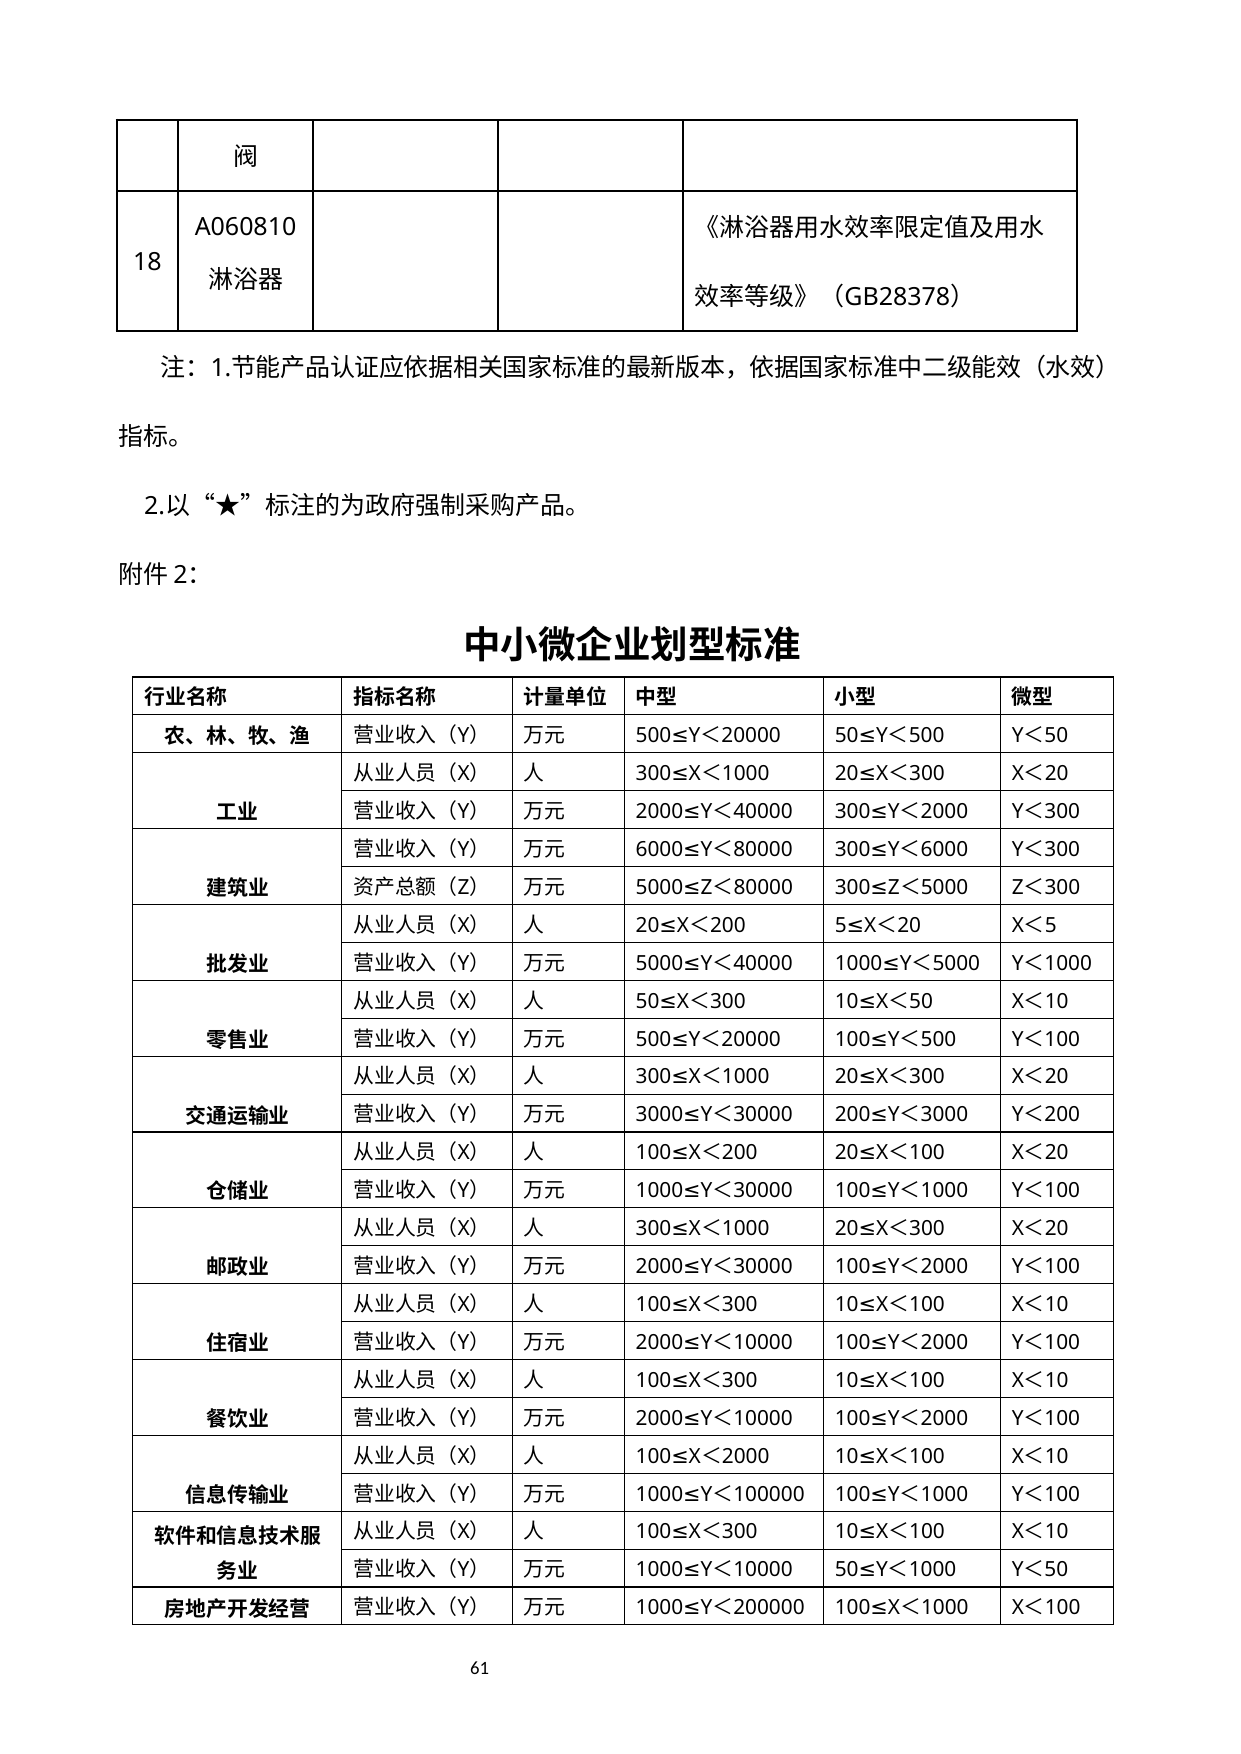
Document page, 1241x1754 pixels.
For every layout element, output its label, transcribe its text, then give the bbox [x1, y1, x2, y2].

table_cell 营业收入（Y） [342, 1246, 512, 1283]
table_cell 营业收入（Y） [342, 1095, 512, 1131]
table_cell 100≤Y＜2000 [824, 1322, 1000, 1359]
table_cell 万元 [513, 1398, 624, 1435]
table_cell 50≤X＜300 [625, 981, 823, 1018]
table_cell 营业收入（Y） [342, 943, 512, 980]
table_cell 6000≤Y＜80000 [625, 829, 823, 866]
table_cell 万元 [513, 791, 624, 828]
table_cell 信息传输业 [133, 1436, 341, 1511]
table_cell Y＜50 [1001, 1550, 1113, 1586]
table_cell 100≤Y＜1000 [824, 1474, 1000, 1511]
table_cell 50≤Y＜500 [824, 715, 1000, 752]
table_cell Y＜1000 [1001, 943, 1113, 980]
text 附件2： [118, 538, 1122, 607]
table_cell 100≤Y＜1000 [824, 1170, 1000, 1207]
table_cell [314, 192, 497, 329]
table_cell 人 [513, 1436, 624, 1473]
table_cell 1000≤Y＜30000 [625, 1170, 823, 1207]
table_cell 《淋浴器用水效率限定值及用水效率等级》（GB28378） [684, 192, 1076, 329]
table_cell 交通运输业 [133, 1057, 341, 1131]
table_cell 营业收入（Y） [342, 1398, 512, 1435]
table_cell 工业 [133, 753, 341, 828]
table_cell 万元 [513, 867, 624, 904]
table_cell 500≤Y＜20000 [625, 715, 823, 752]
table_cell X＜20 [1001, 1208, 1113, 1245]
table_cell 50≤Y＜1000 [824, 1550, 1000, 1586]
table_cell 1000≤Y＜10000 [625, 1550, 823, 1586]
table_cell Z＜300 [1001, 867, 1113, 904]
table_cell 从业人员（X） [342, 1057, 512, 1093]
table_cell Y＜100 [1001, 1474, 1113, 1511]
table_cell X＜100 [1001, 1588, 1113, 1624]
text 2.以“★”标注的为政府强制采购产品。 [118, 469, 1122, 538]
table_cell 从业人员（X） [342, 1208, 512, 1245]
table_cell 1000≤Y＜100000 [625, 1474, 823, 1511]
table_cell 2000≤Y＜10000 [625, 1322, 823, 1359]
table_cell 100≤X＜2000 [625, 1436, 823, 1473]
table_cell Y＜100 [1001, 1170, 1113, 1207]
table_cell 100≤Y＜2000 [824, 1246, 1000, 1283]
table_cell 万元 [513, 1170, 624, 1207]
table_cell 邮政业 [133, 1208, 341, 1283]
table_cell 营业收入（Y） [342, 715, 512, 752]
table_cell 300≤Z＜5000 [824, 867, 1000, 904]
table_cell 从业人员（X） [342, 981, 512, 1018]
table_cell 万元 [513, 1095, 624, 1131]
table_cell 万元 [513, 715, 624, 752]
table_cell X＜10 [1001, 981, 1113, 1018]
table_header 小型 [824, 678, 1000, 714]
table_cell 200≤Y＜3000 [824, 1095, 1000, 1131]
table_cell 餐饮业 [133, 1360, 341, 1435]
table_cell Y＜100 [1001, 1398, 1113, 1435]
table_cell 17 [118, 121, 177, 189]
table_cell 10≤X＜100 [824, 1360, 1000, 1397]
table_cell 100≤X＜300 [625, 1360, 823, 1397]
table_cell Y＜50 [1001, 715, 1113, 752]
table_cell 100≤X＜1000 [824, 1588, 1000, 1624]
table_header 计量单位 [513, 678, 624, 714]
table_cell 300≤Y＜6000 [824, 829, 1000, 866]
table_cell 仓储业 [133, 1133, 341, 1207]
table_cell 营业收入（Y） [342, 1322, 512, 1359]
table_cell 从业人员（X） [342, 1512, 512, 1548]
table_cell 从业人员（X） [342, 905, 512, 942]
table_header 中型 [625, 678, 823, 714]
table_cell 20≤X＜300 [824, 753, 1000, 790]
table_cell [314, 121, 497, 189]
table_cell 万元 [513, 1322, 624, 1359]
table_cell X＜10 [1001, 1360, 1113, 1397]
table_cell 万元 [513, 1550, 624, 1586]
table_cell 人 [513, 981, 624, 1018]
table_cell 5000≤Z＜80000 [625, 867, 823, 904]
table_cell 人 [513, 1208, 624, 1245]
table_cell 万元 [513, 1019, 624, 1056]
table_cell 营业收入（Y） [342, 791, 512, 828]
table_cell 人 [513, 1133, 624, 1169]
table_cell 2000≤Y＜10000 [625, 1398, 823, 1435]
table_cell Y＜200 [1001, 1095, 1113, 1131]
table_cell X＜20 [1001, 1057, 1113, 1093]
table_cell 300≤X＜1000 [625, 753, 823, 790]
table_cell A060810淋浴器 [179, 192, 312, 329]
table_cell 万元 [513, 943, 624, 980]
table_cell 100≤X＜300 [625, 1512, 823, 1548]
table_cell 5≤X＜20 [824, 905, 1000, 942]
table_cell 300≤Y＜2000 [824, 791, 1000, 828]
table_cell 10≤X＜50 [824, 981, 1000, 1018]
table_cell 软件和信息技术服务业 [133, 1512, 341, 1586]
table_cell 100≤X＜300 [625, 1284, 823, 1321]
table_cell 100≤Y＜500 [824, 1019, 1000, 1056]
text 注：1.节能产品认证应依据相关国家标准的最新版本，依据国家标准中二级能效（水效）指标。 [118, 332, 1122, 469]
table_cell 营业收入（Y） [342, 1474, 512, 1511]
table_cell 100≤X＜200 [625, 1133, 823, 1169]
table_cell 万元 [513, 1474, 624, 1511]
table_cell 万元 [513, 1246, 624, 1283]
table_cell 3000≤Y＜30000 [625, 1095, 823, 1131]
table_cell 20≤X＜300 [824, 1057, 1000, 1093]
table_cell Y＜100 [1001, 1246, 1113, 1283]
table_cell 从业人员（X） [342, 753, 512, 790]
table_cell 18 [118, 192, 177, 329]
table_cell 人 [513, 905, 624, 942]
table_cell 批发业 [133, 905, 341, 980]
text 中小微企业划型标准 [141, 607, 1122, 676]
table_header 微型 [1001, 678, 1113, 714]
table_cell 从业人员（X） [342, 1360, 512, 1397]
table_cell 10≤X＜100 [824, 1436, 1000, 1473]
table_cell 10≤X＜100 [824, 1284, 1000, 1321]
table_cell 从业人员（X） [342, 1133, 512, 1169]
table_cell [499, 192, 682, 329]
table_cell 1000≤Y＜200000 [625, 1588, 823, 1624]
table_cell 20≤X＜300 [824, 1208, 1000, 1245]
table_cell Y＜100 [1001, 1322, 1113, 1359]
table_cell 300≤X＜1000 [625, 1057, 823, 1093]
table_cell 建筑业 [133, 829, 341, 904]
table_cell 1000≤Y＜5000 [824, 943, 1000, 980]
table_cell 房地产开发经营 [133, 1588, 341, 1624]
table_cell X＜10 [1001, 1512, 1113, 1548]
table_cell 2000≤Y＜30000 [625, 1246, 823, 1283]
table_cell 万元 [513, 829, 624, 866]
table_cell Y＜300 [1001, 829, 1113, 866]
table_cell 从业人员（X） [342, 1284, 512, 1321]
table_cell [684, 121, 1076, 189]
table_cell 500≤Y＜20000 [625, 1019, 823, 1056]
table_cell 营业收入（Y） [342, 1019, 512, 1056]
table_cell Y＜100 [1001, 1019, 1113, 1056]
table_cell X＜5 [1001, 905, 1113, 942]
table_cell 营业收入（Y） [342, 1588, 512, 1624]
table_cell 人 [513, 1360, 624, 1397]
table_cell 零售业 [133, 981, 341, 1056]
table_cell 人 [513, 1057, 624, 1093]
table_cell 人 [513, 1284, 624, 1321]
table_cell 营业收入（Y） [342, 1550, 512, 1586]
table_cell X＜20 [1001, 1133, 1113, 1169]
table_cell 2000≤Y＜40000 [625, 791, 823, 828]
table_cell 资产总额（Z） [342, 867, 512, 904]
table_cell X＜20 [1001, 753, 1113, 790]
table_cell 100≤Y＜2000 [824, 1398, 1000, 1435]
table_cell 住宿业 [133, 1284, 341, 1359]
table_cell 营业收入（Y） [342, 829, 512, 866]
table_cell A060807便器冲洗阀 [179, 121, 312, 189]
table_cell 万元 [513, 1588, 624, 1624]
table_cell Y＜300 [1001, 791, 1113, 828]
table_cell 20≤X＜200 [625, 905, 823, 942]
table_cell X＜10 [1001, 1436, 1113, 1473]
table_cell 营业收入（Y） [342, 1170, 512, 1207]
table_cell 人 [513, 753, 624, 790]
table_cell 农、林、牧、渔 [133, 715, 341, 752]
table_header 指标名称 [342, 678, 512, 714]
table_header 行业名称 [133, 678, 341, 714]
table_cell 从业人员（X） [342, 1436, 512, 1473]
table_cell 20≤X＜100 [824, 1133, 1000, 1169]
table_cell 人 [513, 1512, 624, 1548]
table_cell 10≤X＜100 [824, 1512, 1000, 1548]
table_cell [499, 121, 682, 189]
table_cell X＜10 [1001, 1284, 1113, 1321]
table_cell 300≤X＜1000 [625, 1208, 823, 1245]
table_cell 5000≤Y＜40000 [625, 943, 823, 980]
